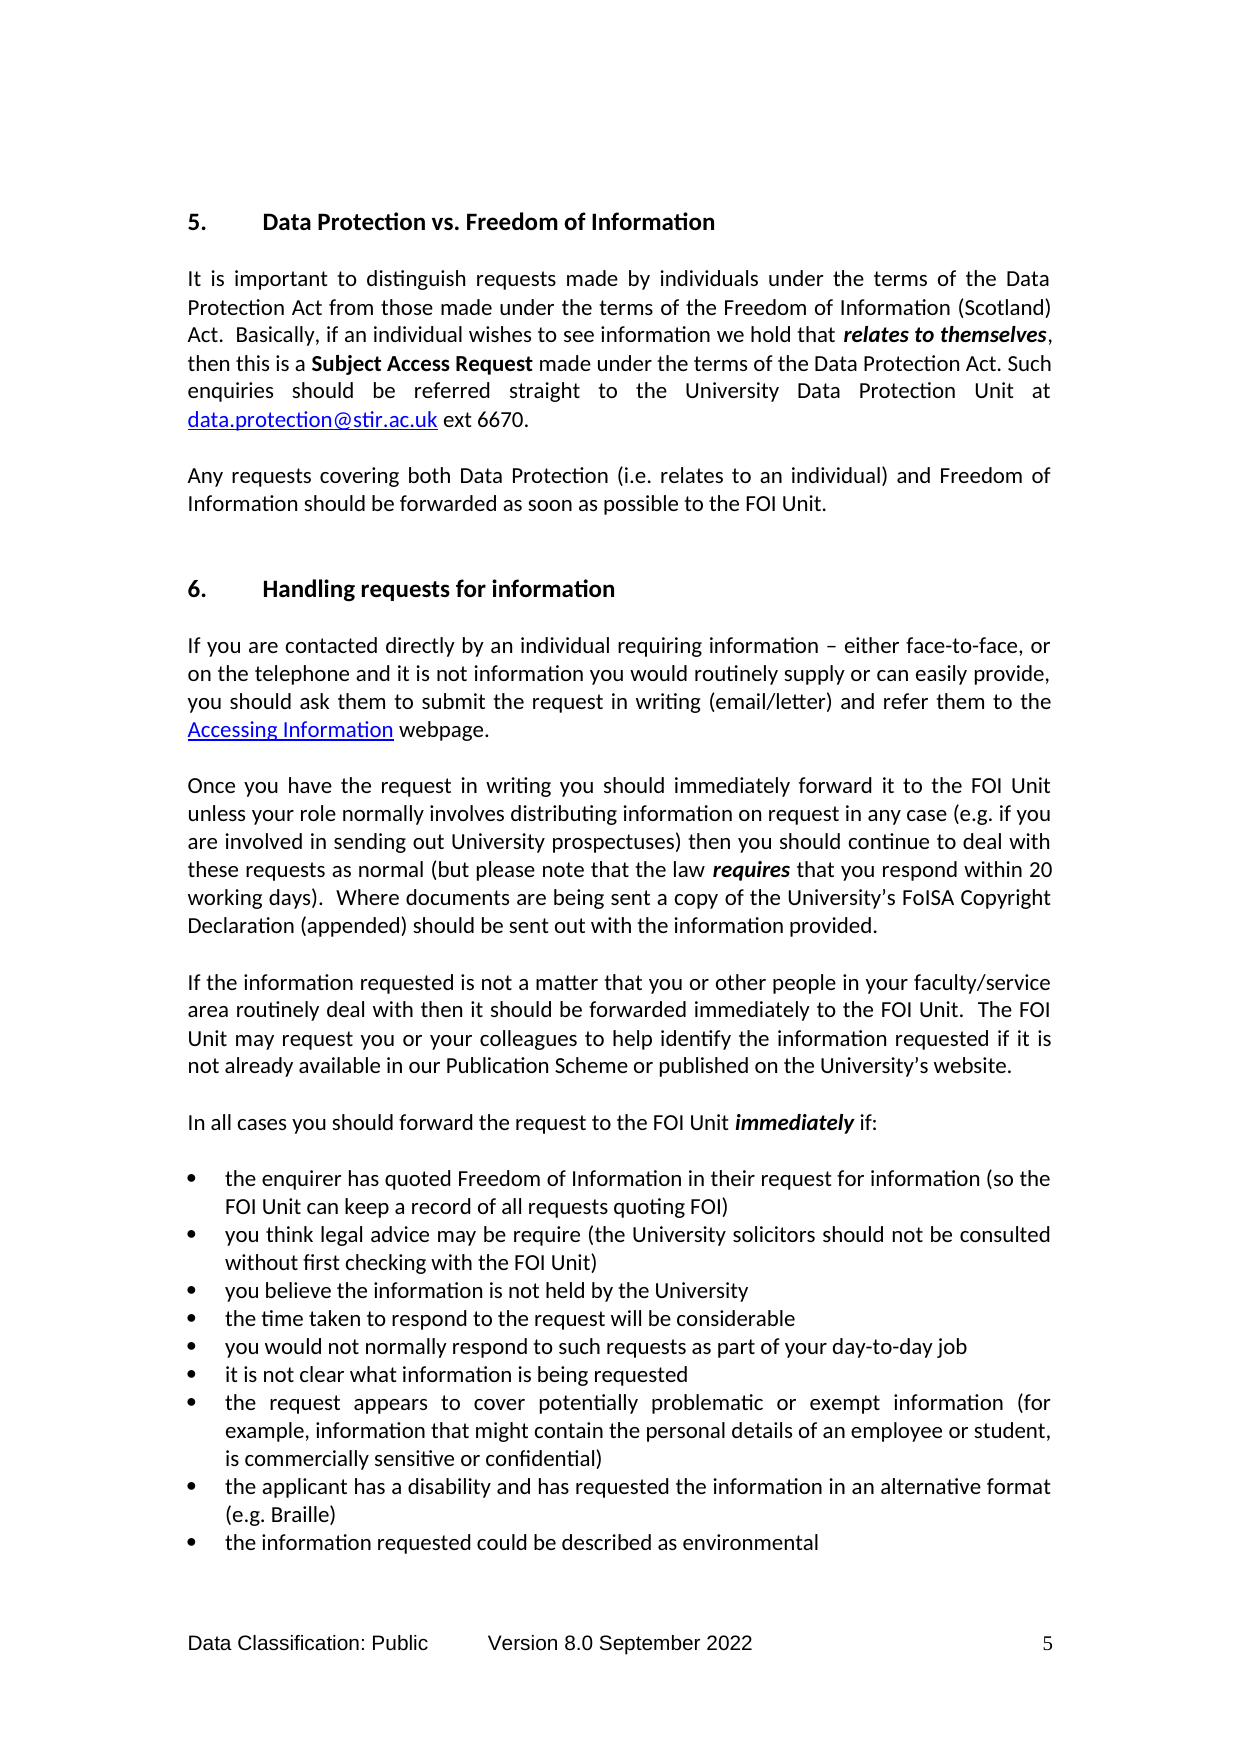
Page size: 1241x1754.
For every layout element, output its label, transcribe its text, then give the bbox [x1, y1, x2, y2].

text If the information requested is not a matter that you or other people in your faculty/service area routinely deal with then it should be forwarded immediately to the FOI Unit. The FOI Unit may request you or your colleagues to help identify the information requested if it is not already available in our Publication Scheme or published on the University’s website. [187, 968, 1053, 1080]
list the applicant has a disability and has requested the information in an alternative format (e.g. Braille) [187, 1472, 1053, 1528]
text Once you have the request in writing you should immediately forward it to the FOI Unit unless your role normally involves distributing information on request in any case (e.g. if you are involved in sending out University prospectuses) then you should continue to deal with these requests as normal (but please note that the law requires that you respond within 20 working days). Where documents are being sent a copy of the University’s FoISA Copyright Declaration (appended) should be sent out with the information provided. [187, 771, 1053, 939]
subtitle 5. Data Protection vs. Freedom of Information [187, 206, 1053, 237]
text It is important to distinguish requests made by individuals under the terms of the Data Protection Act from those made under the terms of the Freedom of Information () Act. Basically, if an individual wishes to see information we hold that relates to themselves, then this is a Subject Access Request made under the terms of the Data Protection Act. Such enquiries should be referred straight to the University Data Protection Unit at data.protection@stir.ac.uk ext 6670. [187, 264, 1053, 433]
list the enquirer has quoted Freedom of Information in their request for information (so the FOI Unit can keep a record of all requests quoting FOI) [187, 1164, 1053, 1220]
text Any requests covering both Data Protection (i.e. relates to an individual) and Freedom of Information should be forwarded as soon as possible to the FOI Unit. [187, 461, 1053, 517]
list the information requested could be described as environmental [187, 1528, 1053, 1556]
list the time taken to respond to the request will be considerable [187, 1304, 1053, 1332]
list you believe the information is not held by the University [187, 1276, 1053, 1304]
list it is not clear what information is being requested [187, 1360, 1053, 1388]
text In all cases you should forward the request to the FOI Unit immediately if: [187, 1108, 1053, 1136]
text If you are contacted directly by an individual requiring information – either face-to-face, or on the telephone and it is not information you would routinely supply or can easily provide, you should ask them to submit the request in writing (email/letter) and refer them to the Accessing Information webpage. [187, 631, 1053, 743]
list you think legal advice may be require (the University solicitors should not be consulted without first checking with the FOI Unit) [187, 1220, 1053, 1276]
subtitle 6. Handling requests for information [187, 573, 1053, 603]
list you would not normally respond to such requests as part of your day-to-day job [187, 1332, 1053, 1360]
list the request appears to cover potentially problematic or exempt information (for example, information that might contain the personal details of an employee or student, is commercially sensitive or confidential) [187, 1388, 1053, 1472]
